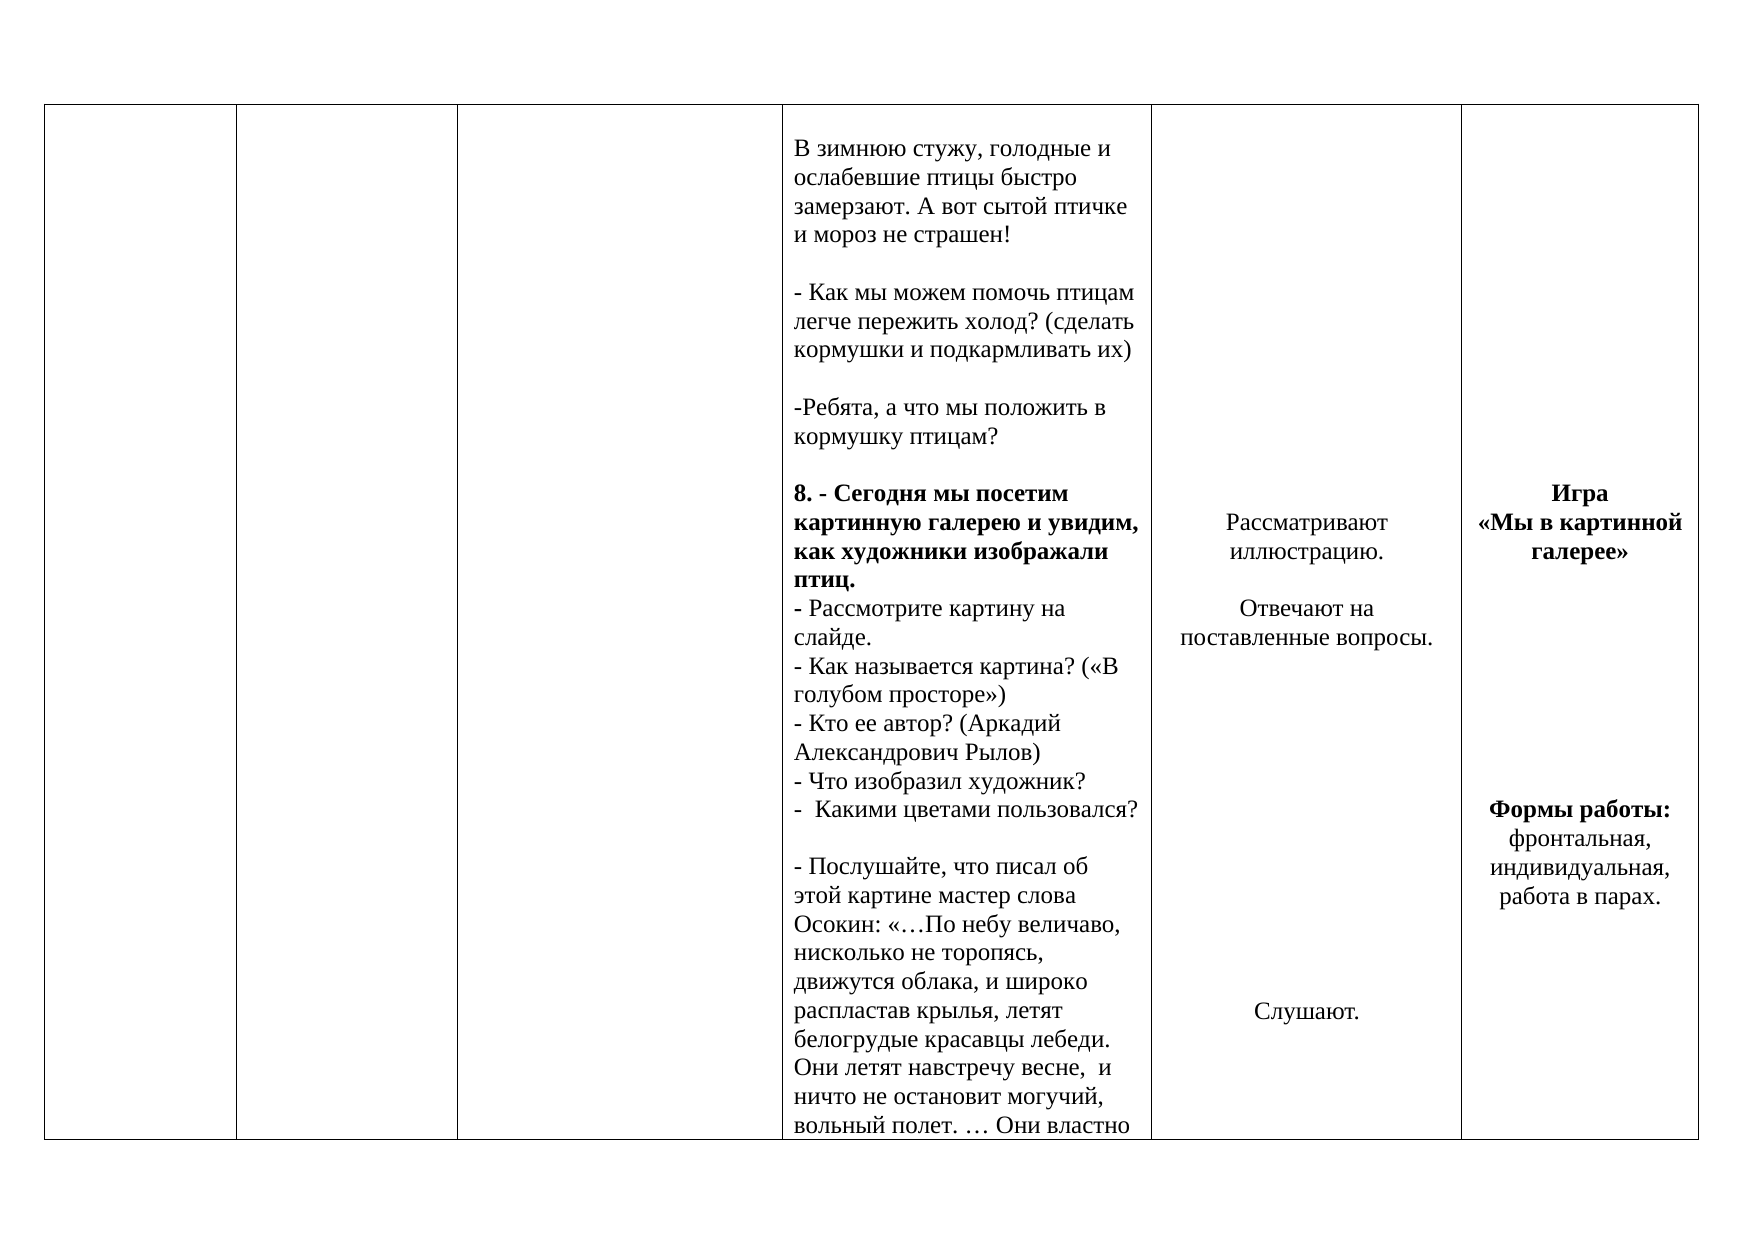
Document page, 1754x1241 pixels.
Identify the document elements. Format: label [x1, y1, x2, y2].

table_cell [1152, 105, 1461, 1139]
table_cell [458, 105, 782, 1139]
table_cell [1462, 105, 1698, 1139]
table_cell [237, 105, 457, 1139]
table_cell [783, 105, 1151, 1139]
table_cell [45, 105, 236, 1139]
